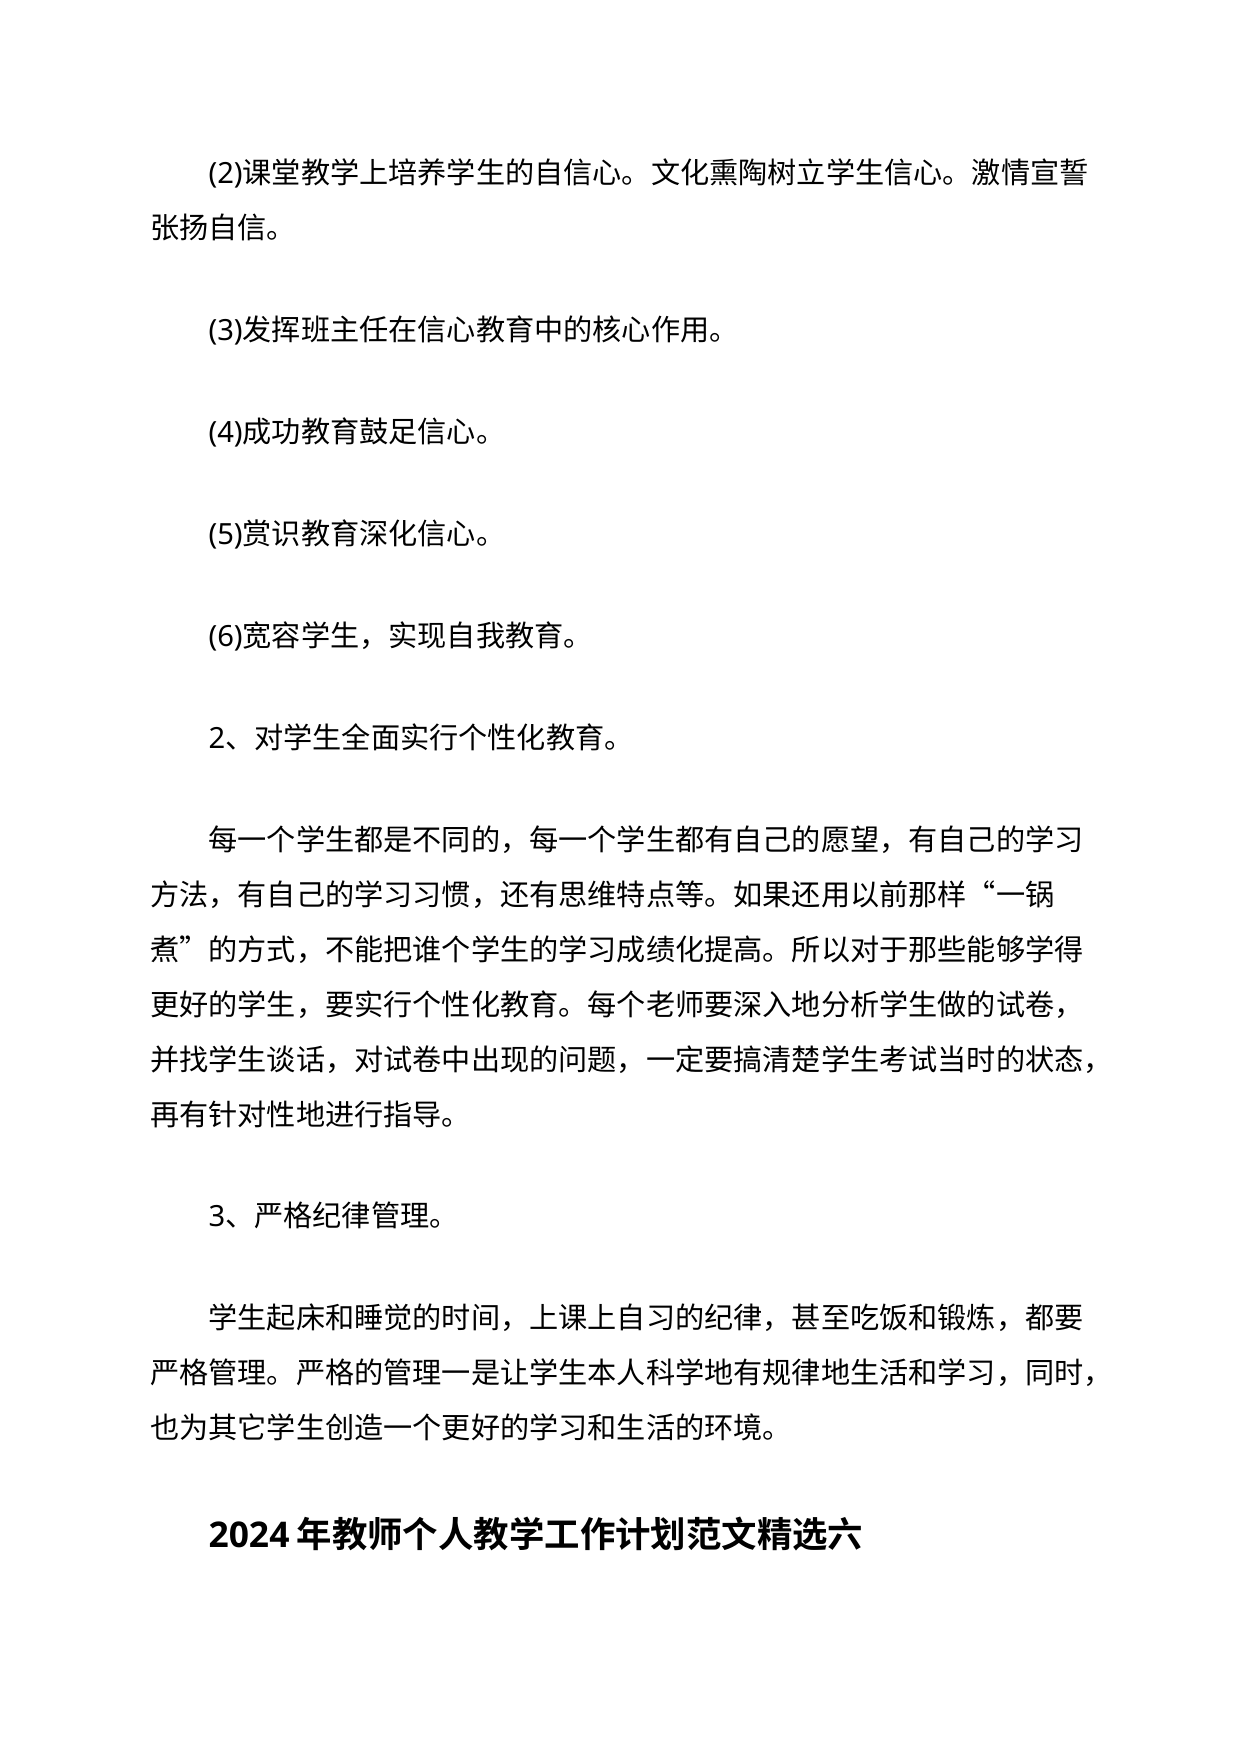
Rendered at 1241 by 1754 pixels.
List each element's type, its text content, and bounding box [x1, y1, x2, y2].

text (2)课堂教学上培养学生的自信心。文化熏陶树立学生信心。激情宣誓张扬自信。 [150, 150, 1090, 247]
text 2、对学生全面实行个性化教育。 [150, 715, 1090, 757]
text 3、严格纪律管理。 [150, 1193, 1090, 1235]
text (5)赏识教育深化信心。 [150, 511, 1090, 553]
text 每一个学生都是不同的，每一个学生都有自己的愿望，有自己的学习方法，有自己的学习习惯，还有思维特点等。如果还用以前那样“一锅煮”的方式，不能把谁个学生的学习成绩化提高。所以对于那些能够学得更好的学生，要实行个性化教育。每个老师要深入地分析学生做的试卷，并找学生谈话，对试卷中出现的问题，一定要搞清楚学生考试当时的状态，再有针对性地进行指导。 [150, 817, 1090, 1133]
text 学生起床和睡觉的时间，上课上自习的纪律，甚至吃饭和锻炼，都要严格管理。严格的管理一是让学生本人科学地有规律地生活和学习，同时，也为其它学生创造一个更好的学习和生活的环境。 [150, 1295, 1090, 1447]
text (3)发挥班主任在信心教育中的核心作用。 [150, 307, 1090, 349]
text (4)成功教育鼓足信心。 [150, 409, 1090, 451]
text 2024年教师个人教学工作计划范文精选六 [150, 1506, 1090, 1558]
text (6)宽容学生，实现自我教育。 [150, 613, 1090, 655]
